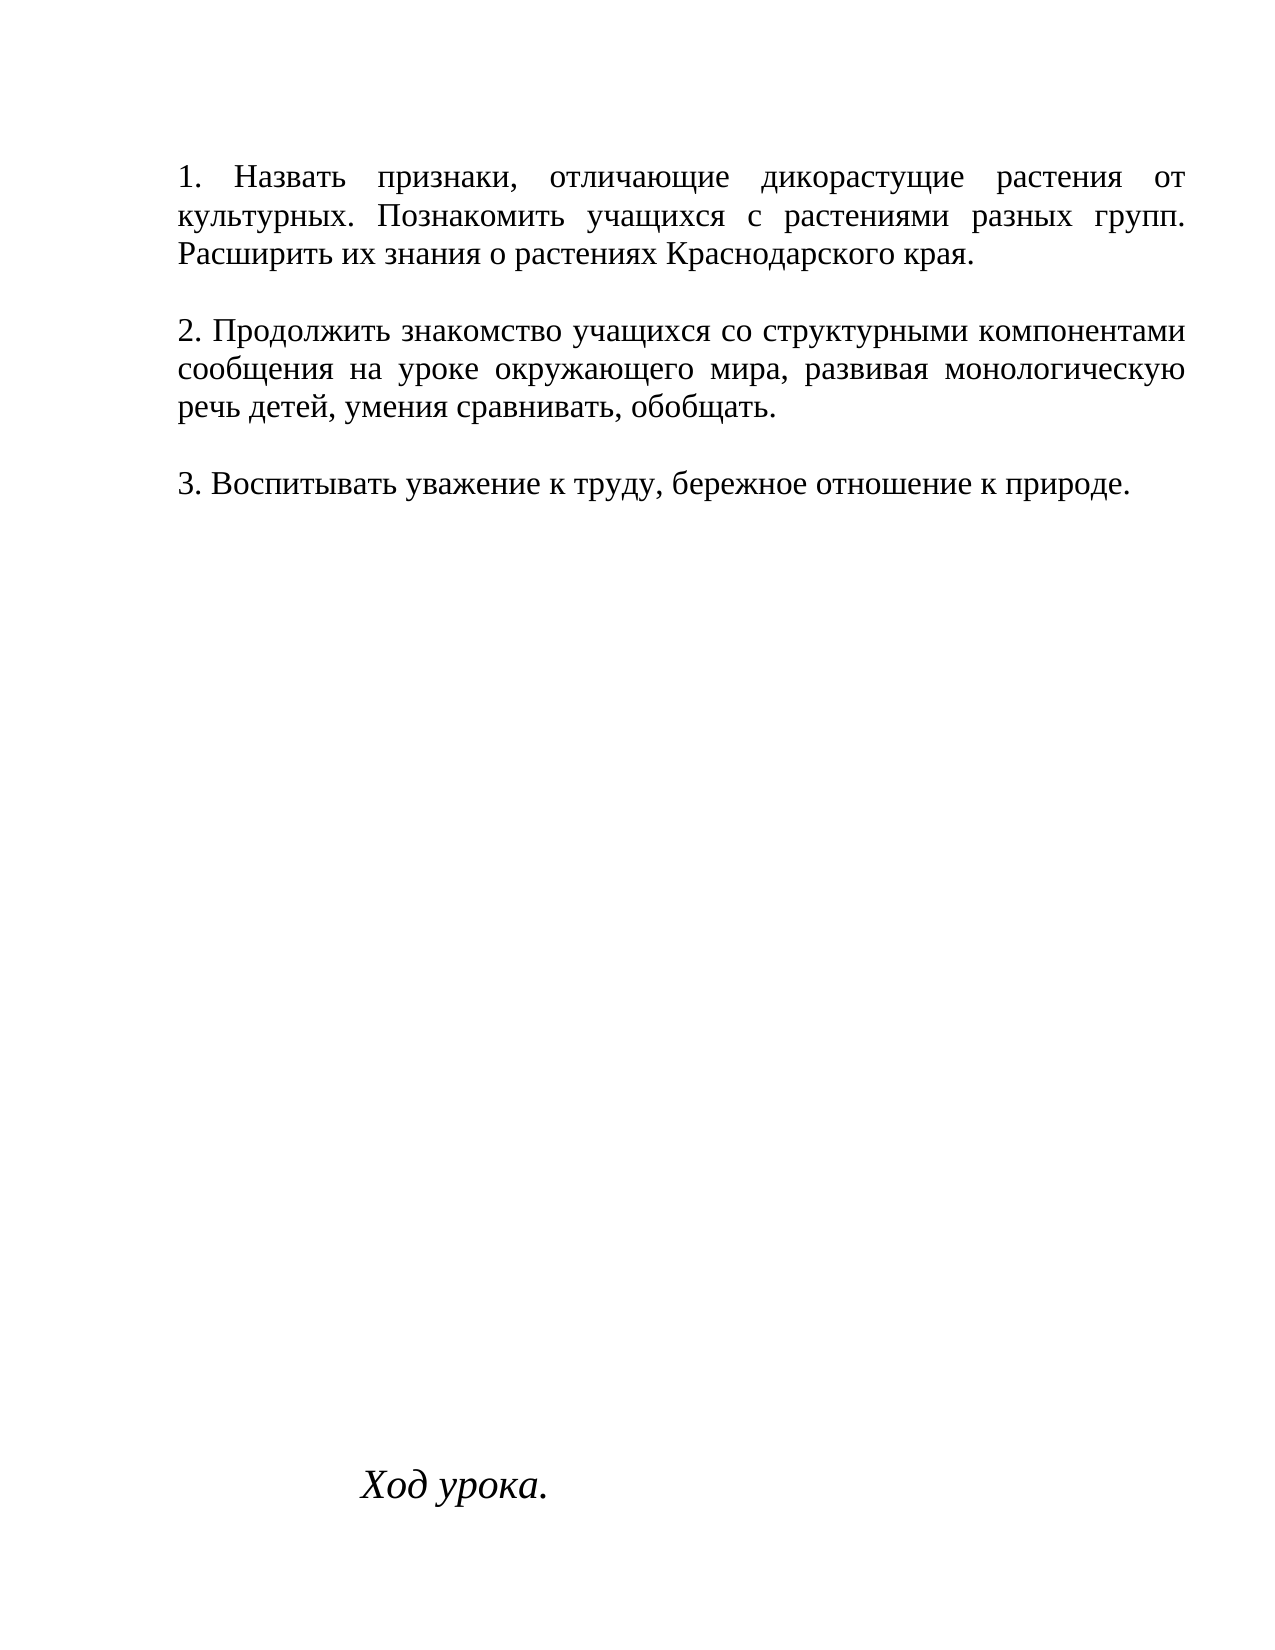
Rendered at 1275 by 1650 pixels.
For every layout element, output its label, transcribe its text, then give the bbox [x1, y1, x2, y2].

text Ход урока. [177, 1460, 1186, 1508]
text 3. Воспитывать уважение к труду, бережное отношение к природе. [177, 463, 1186, 501]
text 2. Продолжить знакомство учащихся со структурными компонентами сообщения на уроке окружающего мира, развивая монологическую речь детей, умения сравнивать, обобщать. [177, 310, 1186, 425]
text 1. Назвать признаки, отличающие дикорастущие растения от культурных. Познакомить учащихся с растениями разных групп. Расширить их знания о растениях Краснодарского края. [177, 156, 1186, 271]
